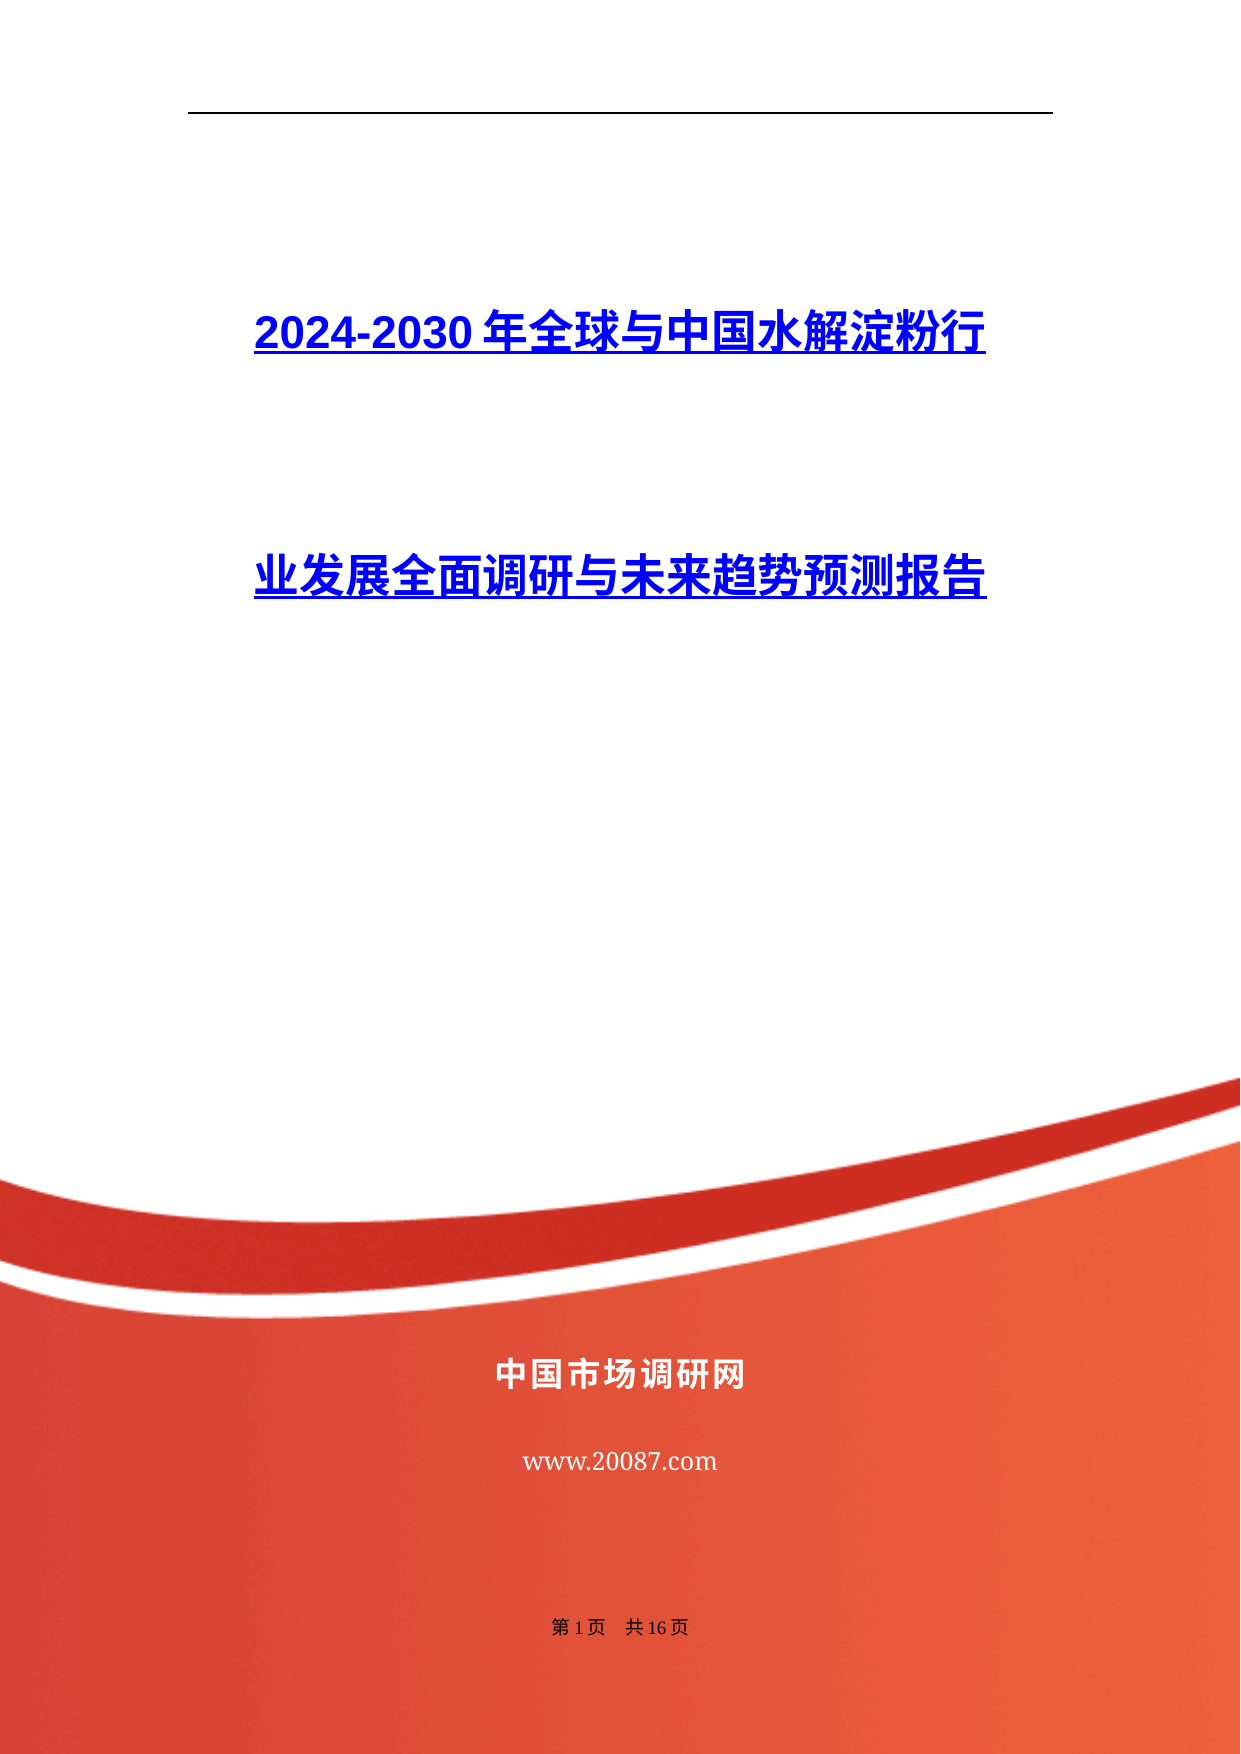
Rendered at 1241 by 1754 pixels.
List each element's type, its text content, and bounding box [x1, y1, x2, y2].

table_header 2024-2030年全球与中国水解淀粉行业发展全面调研与未来趋势预测报告 [188, 207, 1053, 773]
subtitle 中国市场调研网 [187, 1339, 1053, 1404]
picture [0, 1006, 1241, 1754]
text www.20087.com [187, 1428, 1053, 1493]
